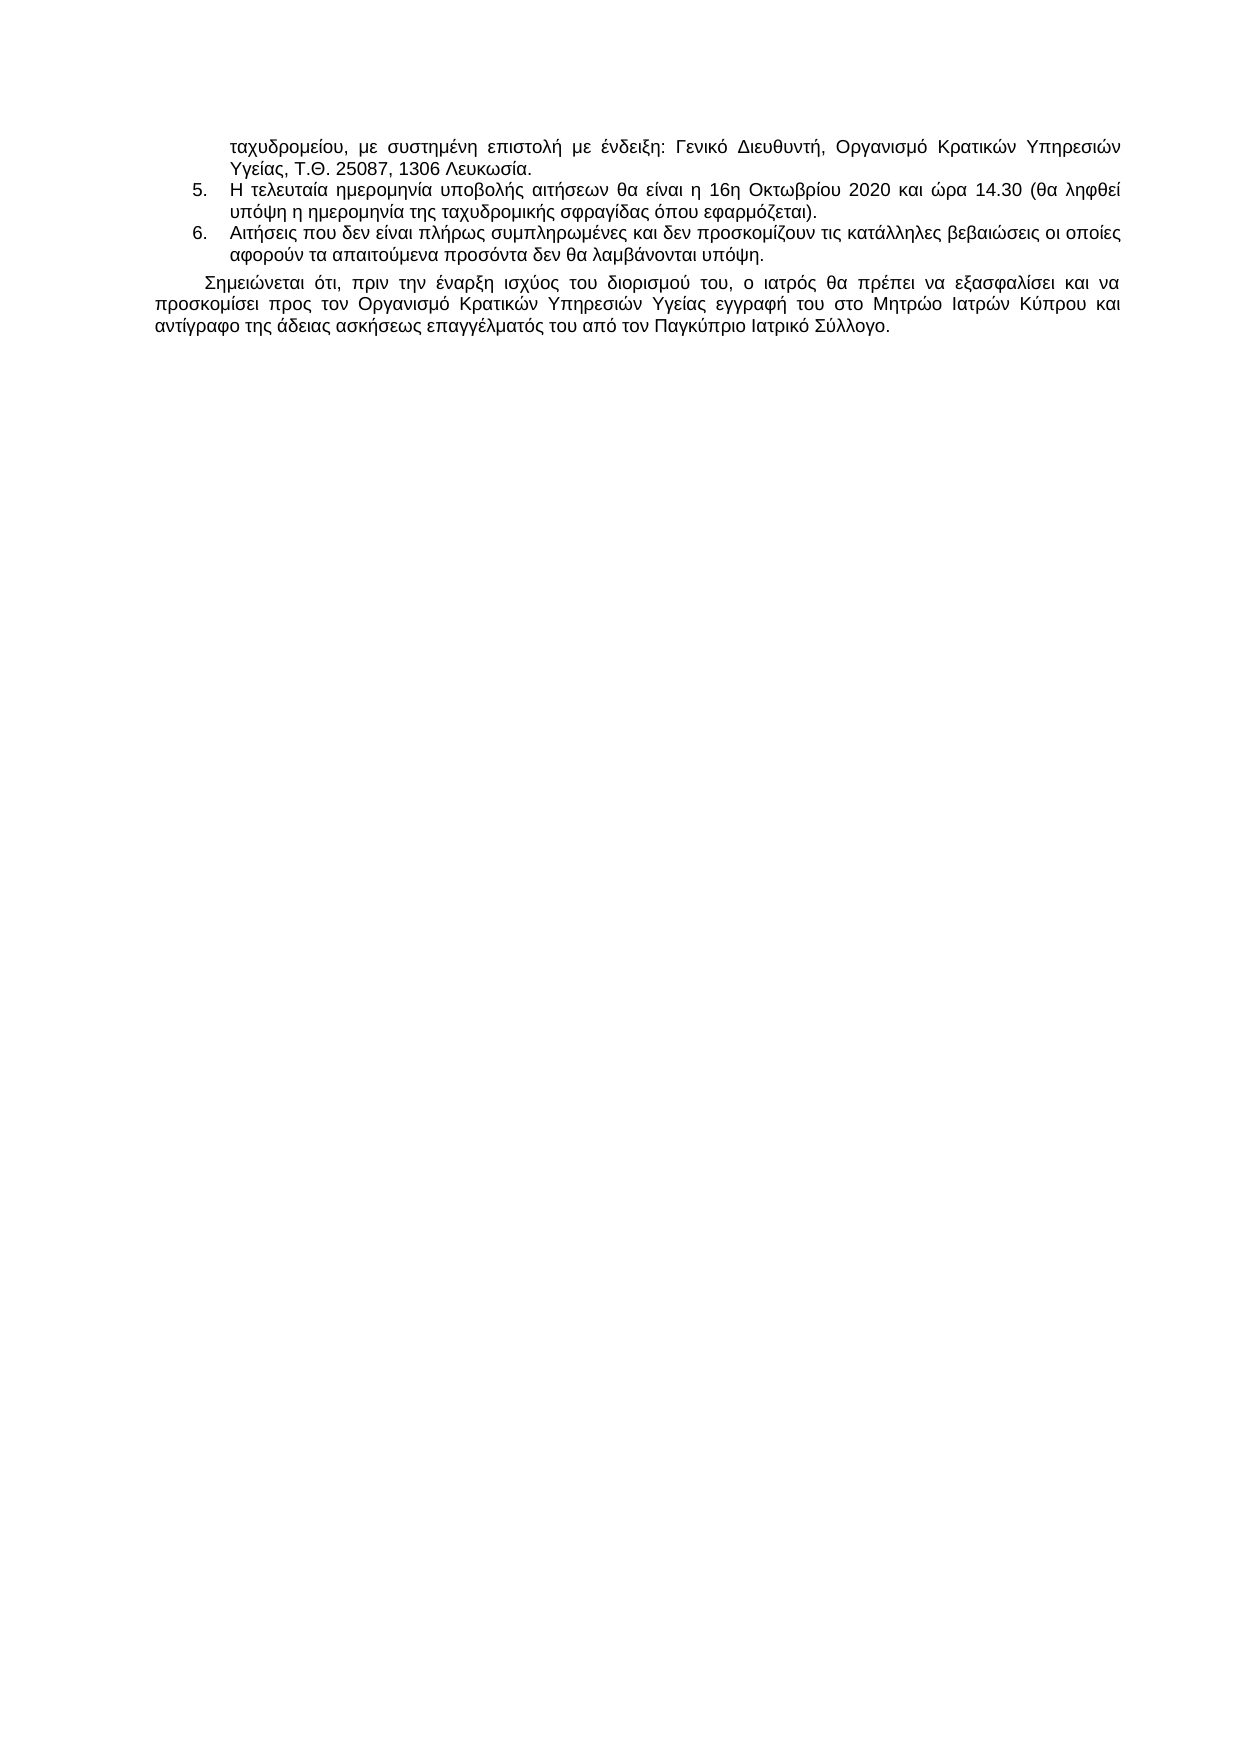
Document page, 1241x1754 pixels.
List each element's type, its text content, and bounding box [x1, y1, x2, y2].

list Η τελευταία ημερομηνία υποβολής αιτήσεων θα είναι η 16η Οκτωβρίου 2020 και ώρα 14.30 (θα ληφθεί υπόψη η ημερομηνία της ταχυδρομικής σφραγίδας όπου εφαρμόζεται). [192, 179, 1122, 222]
list Αιτήσεις που δεν είναι πλήρως συμπληρωμένες και δεν προσκομίζουν τις κατάλληλες βεβαιώσεις οι οποίες αφορούν τα απαιτούμενα προσόντα δεν θα λαμβάνονται υπόψη. [192, 222, 1122, 265]
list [192, 136, 1122, 179]
text Σημειώνεται ότι, πριν την έναρξη ισχύος του διορισμού του, ο ιατρός θα πρέπει να εξασφαλίσει και να προσκομίσει προς τον Οργανισμό Κρατικών Υπηρεσιών Υγείας εγγραφή του στο Μητρώο Ιατρών Κύπρου και αντίγραφο της άδειας ασκήσεως επαγγέλματός του από τον Παγκύπριο Ιατρικό Σύλλογο. [154, 271, 1122, 336]
